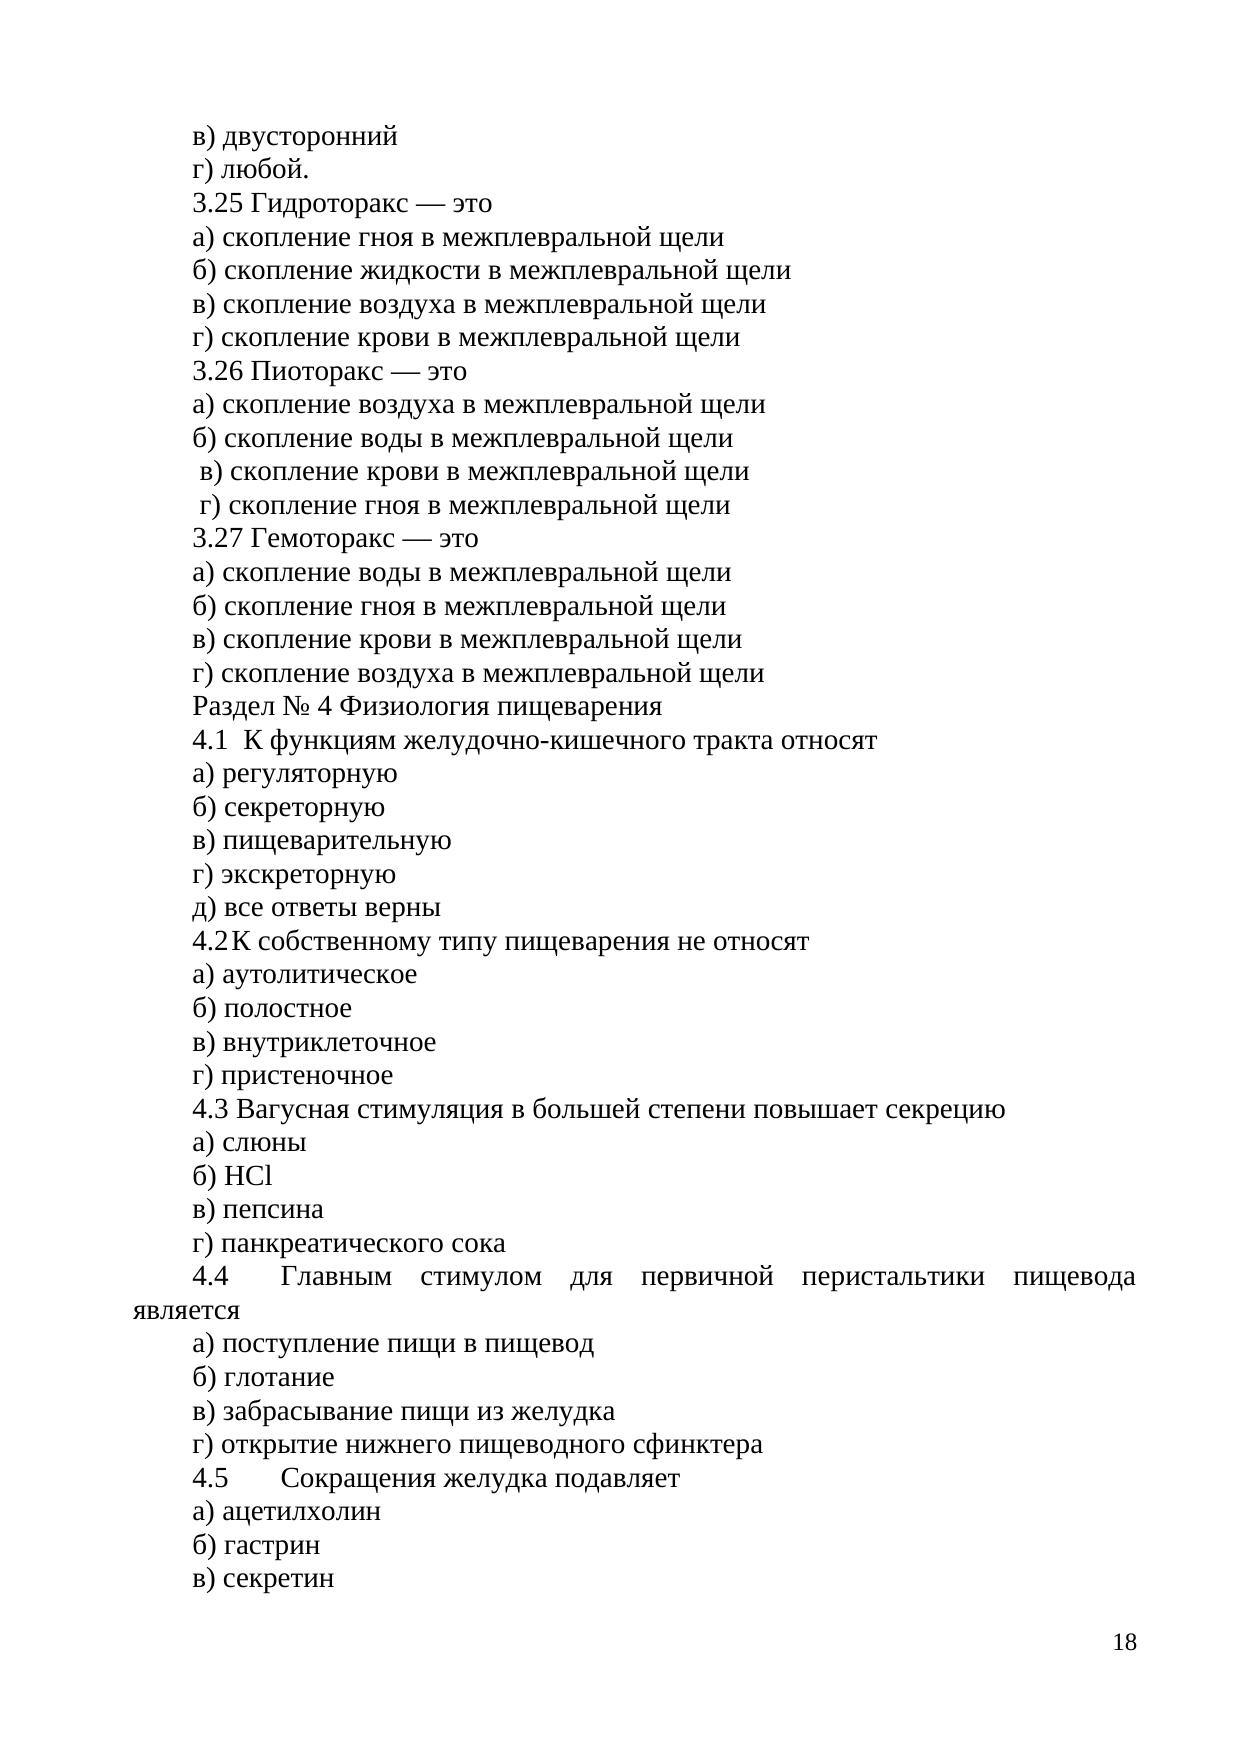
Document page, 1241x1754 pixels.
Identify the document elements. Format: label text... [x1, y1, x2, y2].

text г) открытие нижнего пищеводного сфинктера [133, 1426, 1137, 1460]
text г) скопление воздуха в межплевральной щели [133, 655, 1137, 688]
list в) забрасывание пищи из желудка [192, 1393, 1137, 1426]
text г) скопление гноя в межплевральной щели [133, 487, 1137, 521]
text г) панкреатического сока [133, 1225, 1137, 1258]
text а) скопление воздуха в межплевральной щели [133, 386, 1137, 420]
text а) регуляторную [133, 755, 685, 789]
list б) глотание [192, 1359, 1137, 1393]
text а) ацетилхолин [133, 1493, 929, 1527]
list К собственному типу пищеварения не относят [192, 923, 1064, 957]
text 3.25 Гидроторакс — это [133, 185, 1137, 219]
list а) поступление пищи в пищевод [192, 1326, 1137, 1359]
text б) скопление гноя в межплевральной щели [133, 588, 1137, 621]
text г) экскреторную [133, 856, 685, 889]
text д) все ответы верны [133, 889, 685, 923]
text б) скопление жидкости в межплевральной щели [133, 252, 1137, 286]
text Раздел № 4 Физиология пищеварения [133, 688, 1137, 722]
text в) скопление крови в межплевральной щели [133, 621, 1137, 655]
list Сокращения желудка подавляет [133, 1460, 929, 1493]
text б) полостное [192, 990, 1064, 1024]
text г) скопление крови в межплевральной щели [133, 319, 1137, 353]
text а) скопление гноя в межплевральной щели [133, 219, 1137, 252]
text 4.1 К функциям желудочно-кишечного тракта относят [192, 722, 1137, 755]
text а) скопление воды в межплевральной щели [133, 554, 1137, 588]
text в) секретин [133, 1560, 929, 1594]
text г) любой. [133, 152, 1137, 185]
text б) скопление воды в межплевральной щели [133, 420, 1137, 453]
text в) пепсина [133, 1191, 1137, 1225]
text 3.27 Гемоторакс — это [133, 521, 1137, 554]
list Главным стимулом для первичной перистальтики пищевода является [133, 1258, 1137, 1326]
text в) скопление крови в межплевральной щели [133, 453, 1137, 487]
text в) пищеварительную [133, 822, 685, 856]
text 4.3 Вагусная стимуляция в большей степени повышает секрецию [192, 1091, 1137, 1124]
text б) НСl [133, 1158, 1137, 1191]
text г) пристеночное [192, 1057, 1064, 1091]
text а) слюны [192, 1124, 1137, 1158]
text в) скопление воздуха в межплевральной щели [133, 286, 1137, 319]
text в) двусторонний [133, 118, 1137, 152]
text б) секреторную [133, 789, 685, 822]
text 3.26 Пиоторакс — это [133, 353, 1137, 386]
text б) гастрин [133, 1527, 929, 1560]
text а) аутолитическое [192, 957, 1064, 990]
text в) внутриклеточное [192, 1024, 1064, 1057]
